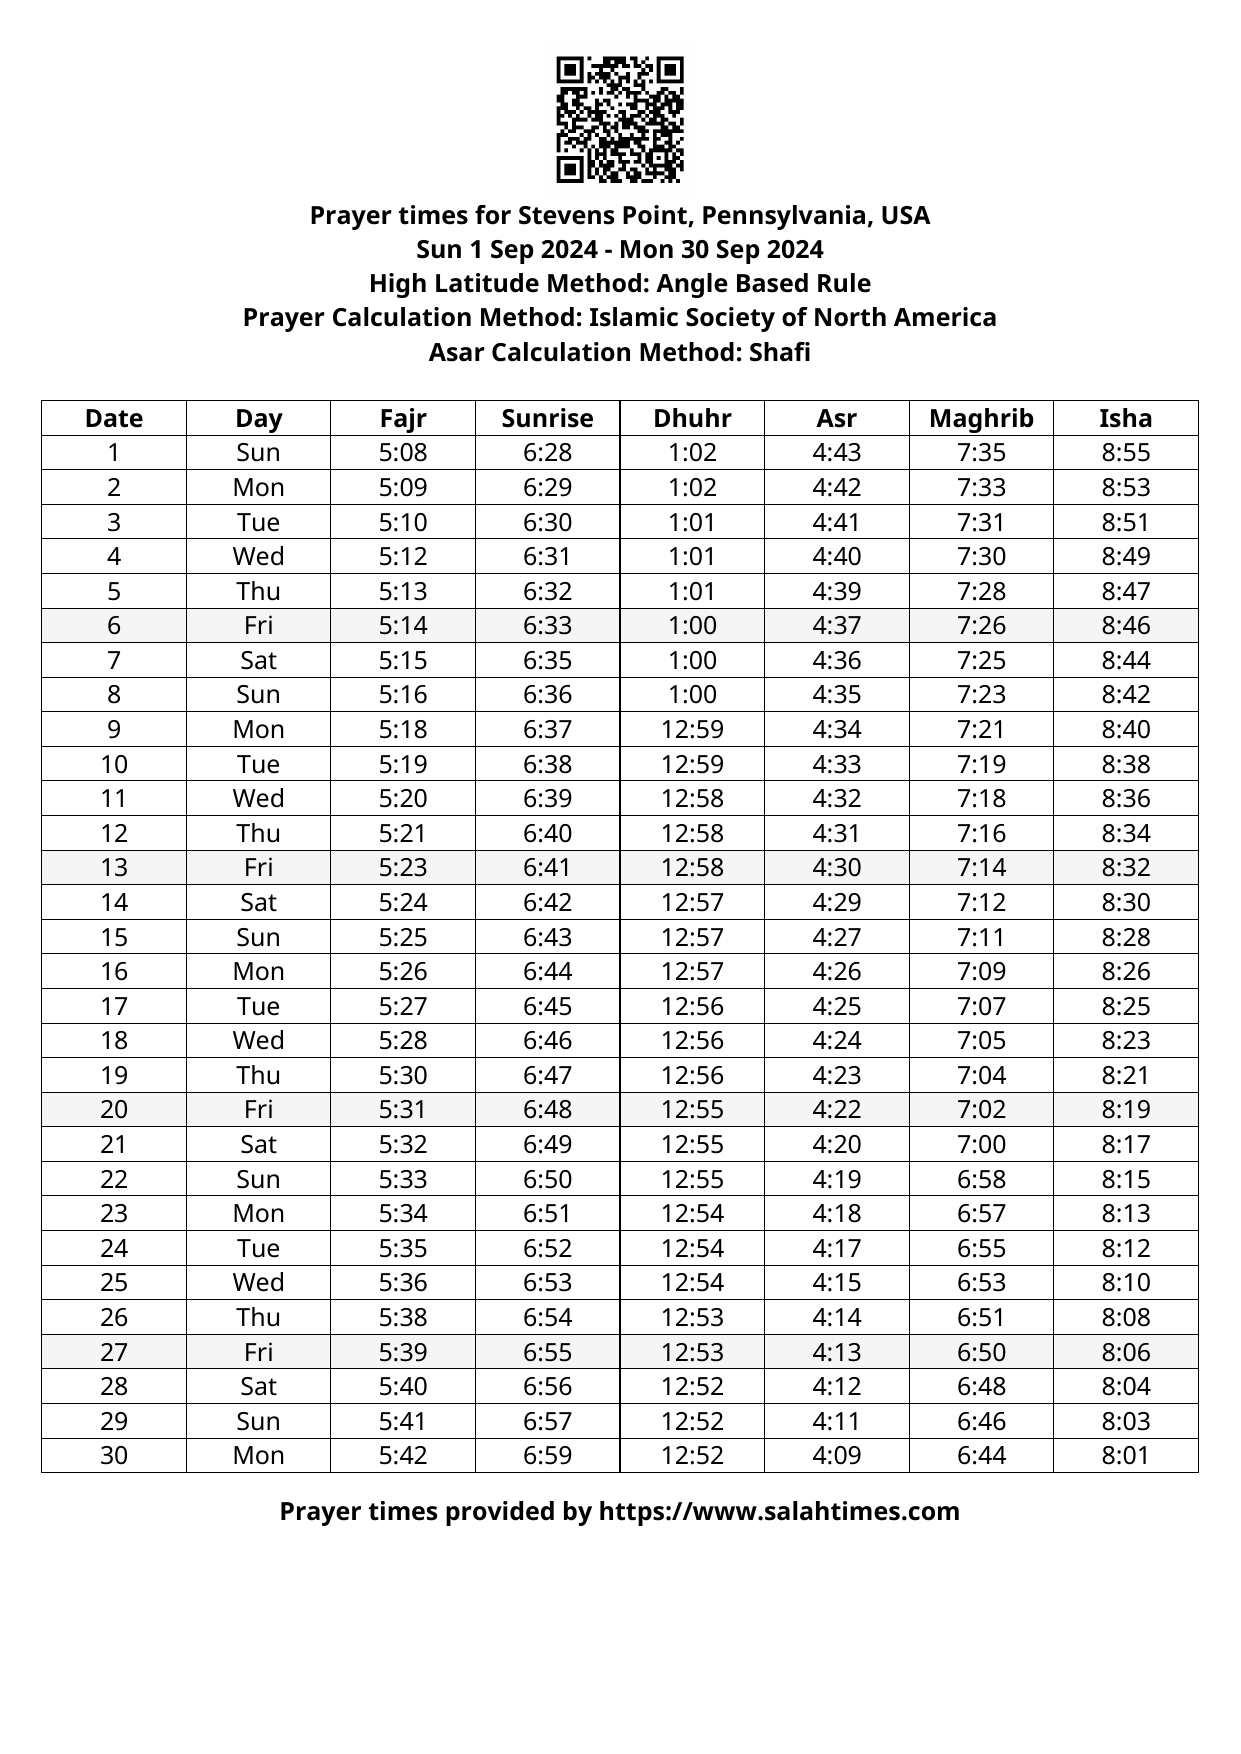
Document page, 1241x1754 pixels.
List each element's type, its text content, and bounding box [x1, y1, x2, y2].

table_cell 12:54 [621, 1196, 764, 1230]
table_cell 5:30 [331, 1058, 475, 1092]
table_cell 7:00 [910, 1127, 1053, 1161]
table_cell 12:52 [621, 1404, 764, 1437]
table_cell 6:46 [910, 1404, 1053, 1437]
table_cell Sat [187, 643, 330, 677]
table_cell 15 [42, 920, 186, 953]
text Sun 1 Sep 2024 - Mon 30 Sep 2024 [42, 232, 1198, 266]
table_cell 8:51 [1054, 505, 1198, 538]
table_cell 4:32 [765, 781, 909, 815]
table_cell 8:25 [1054, 989, 1198, 1022]
table_cell 8:01 [1054, 1439, 1198, 1472]
table_cell 6:41 [476, 851, 619, 884]
table_cell 27 [42, 1335, 186, 1368]
table_cell Mon [187, 712, 330, 746]
table_cell 7:19 [910, 747, 1053, 780]
table_cell 6:53 [910, 1266, 1053, 1299]
table_cell 12:55 [621, 1093, 764, 1126]
table_cell 6:33 [476, 609, 619, 642]
table_cell 7:05 [910, 1024, 1053, 1057]
table_cell 1:00 [621, 678, 764, 711]
table_cell 6:58 [910, 1162, 1053, 1195]
table_cell 12:53 [621, 1300, 764, 1334]
table_cell 12:57 [621, 885, 764, 919]
table_cell Tue [187, 989, 330, 1022]
table_cell 8:42 [1054, 678, 1198, 711]
text Prayer times provided by https://www.salahtimes.com [42, 1494, 1198, 1528]
table_cell 5:36 [331, 1266, 475, 1299]
table_cell 23 [42, 1196, 186, 1230]
table_cell 5:28 [331, 1024, 475, 1057]
table_cell 4:42 [765, 470, 909, 504]
picture [542, 41, 699, 198]
table_cell 6:55 [476, 1335, 619, 1368]
table_cell 6:51 [476, 1196, 619, 1230]
table_cell 1:02 [621, 436, 764, 469]
table_cell 7:02 [910, 1093, 1053, 1126]
table_cell 12:59 [621, 747, 764, 780]
table_cell 6:32 [476, 574, 619, 607]
table_cell 19 [42, 1058, 186, 1092]
table_cell 4:15 [765, 1266, 909, 1299]
text Prayer times for Stevens Point, Pennsylvania, USA [42, 198, 1198, 232]
table_cell 8:03 [1054, 1404, 1198, 1437]
table_cell 8:32 [1054, 851, 1198, 884]
table_cell 5:38 [331, 1300, 475, 1334]
table_cell 8:30 [1054, 885, 1198, 919]
table_cell 8 [42, 678, 186, 711]
table_cell Fri [187, 851, 330, 884]
table_header Day [187, 401, 330, 434]
table_cell 1:00 [621, 643, 764, 677]
table_cell 6:50 [910, 1335, 1053, 1368]
table_cell 8:26 [1054, 954, 1198, 988]
table_cell 4:40 [765, 539, 909, 573]
table_cell 28 [42, 1369, 186, 1403]
table_cell Wed [187, 1024, 330, 1057]
table_cell Mon [187, 1196, 330, 1230]
table_cell Tue [187, 747, 330, 780]
table_cell 5:13 [331, 574, 475, 607]
table_cell 4:24 [765, 1024, 909, 1057]
table_cell 12:58 [621, 781, 764, 815]
table_cell 8:53 [1054, 470, 1198, 504]
table_cell 5:19 [331, 747, 475, 780]
table_cell 5:39 [331, 1335, 475, 1368]
table_cell 7:30 [910, 539, 1053, 573]
table_cell 20 [42, 1093, 186, 1126]
table_cell 21 [42, 1127, 186, 1161]
table_cell 7:31 [910, 505, 1053, 538]
table_cell 5:41 [331, 1404, 475, 1437]
table_cell 8:08 [1054, 1300, 1198, 1334]
table_cell 24 [42, 1231, 186, 1264]
table_cell 5 [42, 574, 186, 607]
table_cell 7:33 [910, 470, 1053, 504]
table_cell Sat [187, 1127, 330, 1161]
table_cell 1:01 [621, 505, 764, 538]
table_cell Sat [187, 885, 330, 919]
table_cell Sat [187, 1369, 330, 1403]
table_cell 5:35 [331, 1231, 475, 1264]
table_header Asr [765, 401, 909, 434]
table_cell 2 [42, 470, 186, 504]
table_cell Sun [187, 1404, 330, 1437]
table_cell 4:43 [765, 436, 909, 469]
table_cell 6:44 [910, 1439, 1053, 1472]
table_cell Sun [187, 1162, 330, 1195]
table_cell 6 [42, 609, 186, 642]
table_cell 12:59 [621, 712, 764, 746]
table_cell 12:58 [621, 851, 764, 884]
table_cell 6:46 [476, 1024, 619, 1057]
table_cell 12:55 [621, 1162, 764, 1195]
table_cell 8:19 [1054, 1093, 1198, 1126]
text High Latitude Method: Angle Based Rule [42, 266, 1198, 300]
table_cell 4:34 [765, 712, 909, 746]
table_cell 7:26 [910, 609, 1053, 642]
table_cell Thu [187, 574, 330, 607]
table_cell 12:56 [621, 989, 764, 1022]
table_cell 4:41 [765, 505, 909, 538]
table_cell 6:49 [476, 1127, 619, 1161]
table_cell 8:44 [1054, 643, 1198, 677]
table_cell 12:53 [621, 1335, 764, 1368]
table_cell Sun [187, 920, 330, 953]
table_cell 5:21 [331, 816, 475, 849]
table_cell 4:11 [765, 1404, 909, 1437]
table_cell 4:14 [765, 1300, 909, 1334]
table_cell 7:28 [910, 574, 1053, 607]
table_cell 6:45 [476, 989, 619, 1022]
table_cell 6:35 [476, 643, 619, 677]
table_cell 5:09 [331, 470, 475, 504]
table_cell 5:42 [331, 1439, 475, 1472]
table_cell 5:34 [331, 1196, 475, 1230]
table_cell 8:04 [1054, 1369, 1198, 1403]
text Prayer Calculation Method: Islamic Society of North America [42, 300, 1198, 334]
table_cell 4:35 [765, 678, 909, 711]
table_cell 12:56 [621, 1058, 764, 1092]
table_cell 4:22 [765, 1093, 909, 1126]
table_cell 5:12 [331, 539, 475, 573]
table_cell 6:59 [476, 1439, 619, 1472]
table_cell 1 [42, 436, 186, 469]
table_cell 17 [42, 989, 186, 1022]
table_header Fajr [331, 401, 475, 434]
table_cell 5:15 [331, 643, 475, 677]
table_cell 5:26 [331, 954, 475, 988]
table_cell 4:23 [765, 1058, 909, 1092]
text Asar Calculation Method: Shafi [42, 334, 1198, 368]
table_cell 8:40 [1054, 712, 1198, 746]
table_cell Wed [187, 539, 330, 573]
table_cell 7:09 [910, 954, 1053, 988]
table_cell 6:31 [476, 539, 619, 573]
table_cell 6:57 [476, 1404, 619, 1437]
table_cell 8:36 [1054, 781, 1198, 815]
table_cell Mon [187, 470, 330, 504]
table_cell 7:14 [910, 851, 1053, 884]
table_cell 8:34 [1054, 816, 1198, 849]
table_cell 6:56 [476, 1369, 619, 1403]
table_cell 5:10 [331, 505, 475, 538]
table_cell 8:10 [1054, 1266, 1198, 1299]
table_cell 8:17 [1054, 1127, 1198, 1161]
table_cell 8:38 [1054, 747, 1198, 780]
table_cell 12:55 [621, 1127, 764, 1161]
table_cell 5:14 [331, 609, 475, 642]
table_cell Mon [187, 954, 330, 988]
table_cell 6:51 [910, 1300, 1053, 1334]
table_cell 6:53 [476, 1266, 619, 1299]
table_cell Thu [187, 816, 330, 849]
table_cell 8:21 [1054, 1058, 1198, 1092]
table_cell 12:52 [621, 1439, 764, 1472]
table_cell 6:50 [476, 1162, 619, 1195]
table_cell 8:28 [1054, 920, 1198, 953]
table_cell 5:16 [331, 678, 475, 711]
table_cell 7:35 [910, 436, 1053, 469]
table_cell 12:58 [621, 816, 764, 849]
table_cell 6:55 [910, 1231, 1053, 1264]
table_cell 12:57 [621, 920, 764, 953]
table_cell 6:57 [910, 1196, 1053, 1230]
table_cell 3 [42, 505, 186, 538]
table_cell 9 [42, 712, 186, 746]
table_header Sunrise [476, 401, 619, 434]
table_cell 5:32 [331, 1127, 475, 1161]
table_cell 4:18 [765, 1196, 909, 1230]
table_cell 1:01 [621, 574, 764, 607]
table_cell 8:06 [1054, 1335, 1198, 1368]
table_cell 6:43 [476, 920, 619, 953]
table_cell 4:33 [765, 747, 909, 780]
table_cell 6:48 [476, 1093, 619, 1126]
table_cell 4:39 [765, 574, 909, 607]
table_cell 12:54 [621, 1266, 764, 1299]
table_cell 4:29 [765, 885, 909, 919]
table_cell Fri [187, 1335, 330, 1368]
table_cell 7:25 [910, 643, 1053, 677]
table_cell 6:36 [476, 678, 619, 711]
table_cell 1:01 [621, 539, 764, 573]
table_cell 7:07 [910, 989, 1053, 1022]
table_cell 4:26 [765, 954, 909, 988]
table_cell 4 [42, 539, 186, 573]
table_cell 4:30 [765, 851, 909, 884]
table_cell 6:48 [910, 1369, 1053, 1403]
table_cell 5:08 [331, 436, 475, 469]
table_cell 26 [42, 1300, 186, 1334]
table_cell 12 [42, 816, 186, 849]
table_cell 4:17 [765, 1231, 909, 1264]
table_cell 4:37 [765, 609, 909, 642]
table_cell 7:12 [910, 885, 1053, 919]
table_cell 5:25 [331, 920, 475, 953]
table_cell 7:23 [910, 678, 1053, 711]
table_cell 5:27 [331, 989, 475, 1022]
table_cell Tue [187, 1231, 330, 1264]
table_cell Fri [187, 609, 330, 642]
table_cell 4:13 [765, 1335, 909, 1368]
table_cell 6:47 [476, 1058, 619, 1092]
table_cell 8:12 [1054, 1231, 1198, 1264]
table_cell 18 [42, 1024, 186, 1057]
table_cell 6:52 [476, 1231, 619, 1264]
table_cell 6:42 [476, 885, 619, 919]
table_cell 22 [42, 1162, 186, 1195]
table_cell 6:39 [476, 781, 619, 815]
table_cell 6:54 [476, 1300, 619, 1334]
table_cell 29 [42, 1404, 186, 1437]
table_cell 6:28 [476, 436, 619, 469]
table_cell 12:54 [621, 1231, 764, 1264]
table_cell 5:18 [331, 712, 475, 746]
table_cell 6:44 [476, 954, 619, 988]
table_cell Thu [187, 1300, 330, 1334]
table_cell 6:30 [476, 505, 619, 538]
table_cell 7 [42, 643, 186, 677]
table_cell 16 [42, 954, 186, 988]
table_cell 1:02 [621, 470, 764, 504]
table_cell 8:49 [1054, 539, 1198, 573]
table_cell 6:40 [476, 816, 619, 849]
table_cell 7:11 [910, 920, 1053, 953]
table_cell 12:56 [621, 1024, 764, 1057]
table_cell 4:19 [765, 1162, 909, 1195]
table_cell 4:25 [765, 989, 909, 1022]
table_cell 8:13 [1054, 1196, 1198, 1230]
table_cell Wed [187, 781, 330, 815]
table_cell 12:57 [621, 954, 764, 988]
table_header Isha [1054, 401, 1198, 434]
table_cell 8:46 [1054, 609, 1198, 642]
table_cell Mon [187, 1439, 330, 1472]
table_cell 4:12 [765, 1369, 909, 1403]
table_cell 5:31 [331, 1093, 475, 1126]
table_cell Tue [187, 505, 330, 538]
table_cell 6:37 [476, 712, 619, 746]
table_cell 4:27 [765, 920, 909, 953]
table_cell Fri [187, 1093, 330, 1126]
table_cell 12:52 [621, 1369, 764, 1403]
table_cell 7:18 [910, 781, 1053, 815]
table_cell 8:15 [1054, 1162, 1198, 1195]
table_header Maghrib [910, 401, 1053, 434]
table_cell Wed [187, 1266, 330, 1299]
table_cell 5:40 [331, 1369, 475, 1403]
table_cell 5:33 [331, 1162, 475, 1195]
table_cell 13 [42, 851, 186, 884]
table_cell 5:24 [331, 885, 475, 919]
table_cell 10 [42, 747, 186, 780]
table_cell 25 [42, 1266, 186, 1299]
table_cell 5:23 [331, 851, 475, 884]
table_cell 8:47 [1054, 574, 1198, 607]
table_cell 6:29 [476, 470, 619, 504]
table_cell Thu [187, 1058, 330, 1092]
table_cell 4:31 [765, 816, 909, 849]
table_cell 7:21 [910, 712, 1053, 746]
table_cell 8:23 [1054, 1024, 1198, 1057]
table_cell Sun [187, 436, 330, 469]
table_cell 4:09 [765, 1439, 909, 1472]
table_header Dhuhr [621, 401, 764, 434]
table_cell 4:20 [765, 1127, 909, 1161]
table_cell 5:20 [331, 781, 475, 815]
table_cell 14 [42, 885, 186, 919]
table_cell Sun [187, 678, 330, 711]
table_cell 7:04 [910, 1058, 1053, 1092]
table_cell 11 [42, 781, 186, 815]
table_cell 1:00 [621, 609, 764, 642]
table_cell 7:16 [910, 816, 1053, 849]
table_cell 30 [42, 1439, 186, 1472]
table_cell 4:36 [765, 643, 909, 677]
table_cell 8:55 [1054, 436, 1198, 469]
table_cell 6:38 [476, 747, 619, 780]
table_header Date [42, 401, 186, 434]
